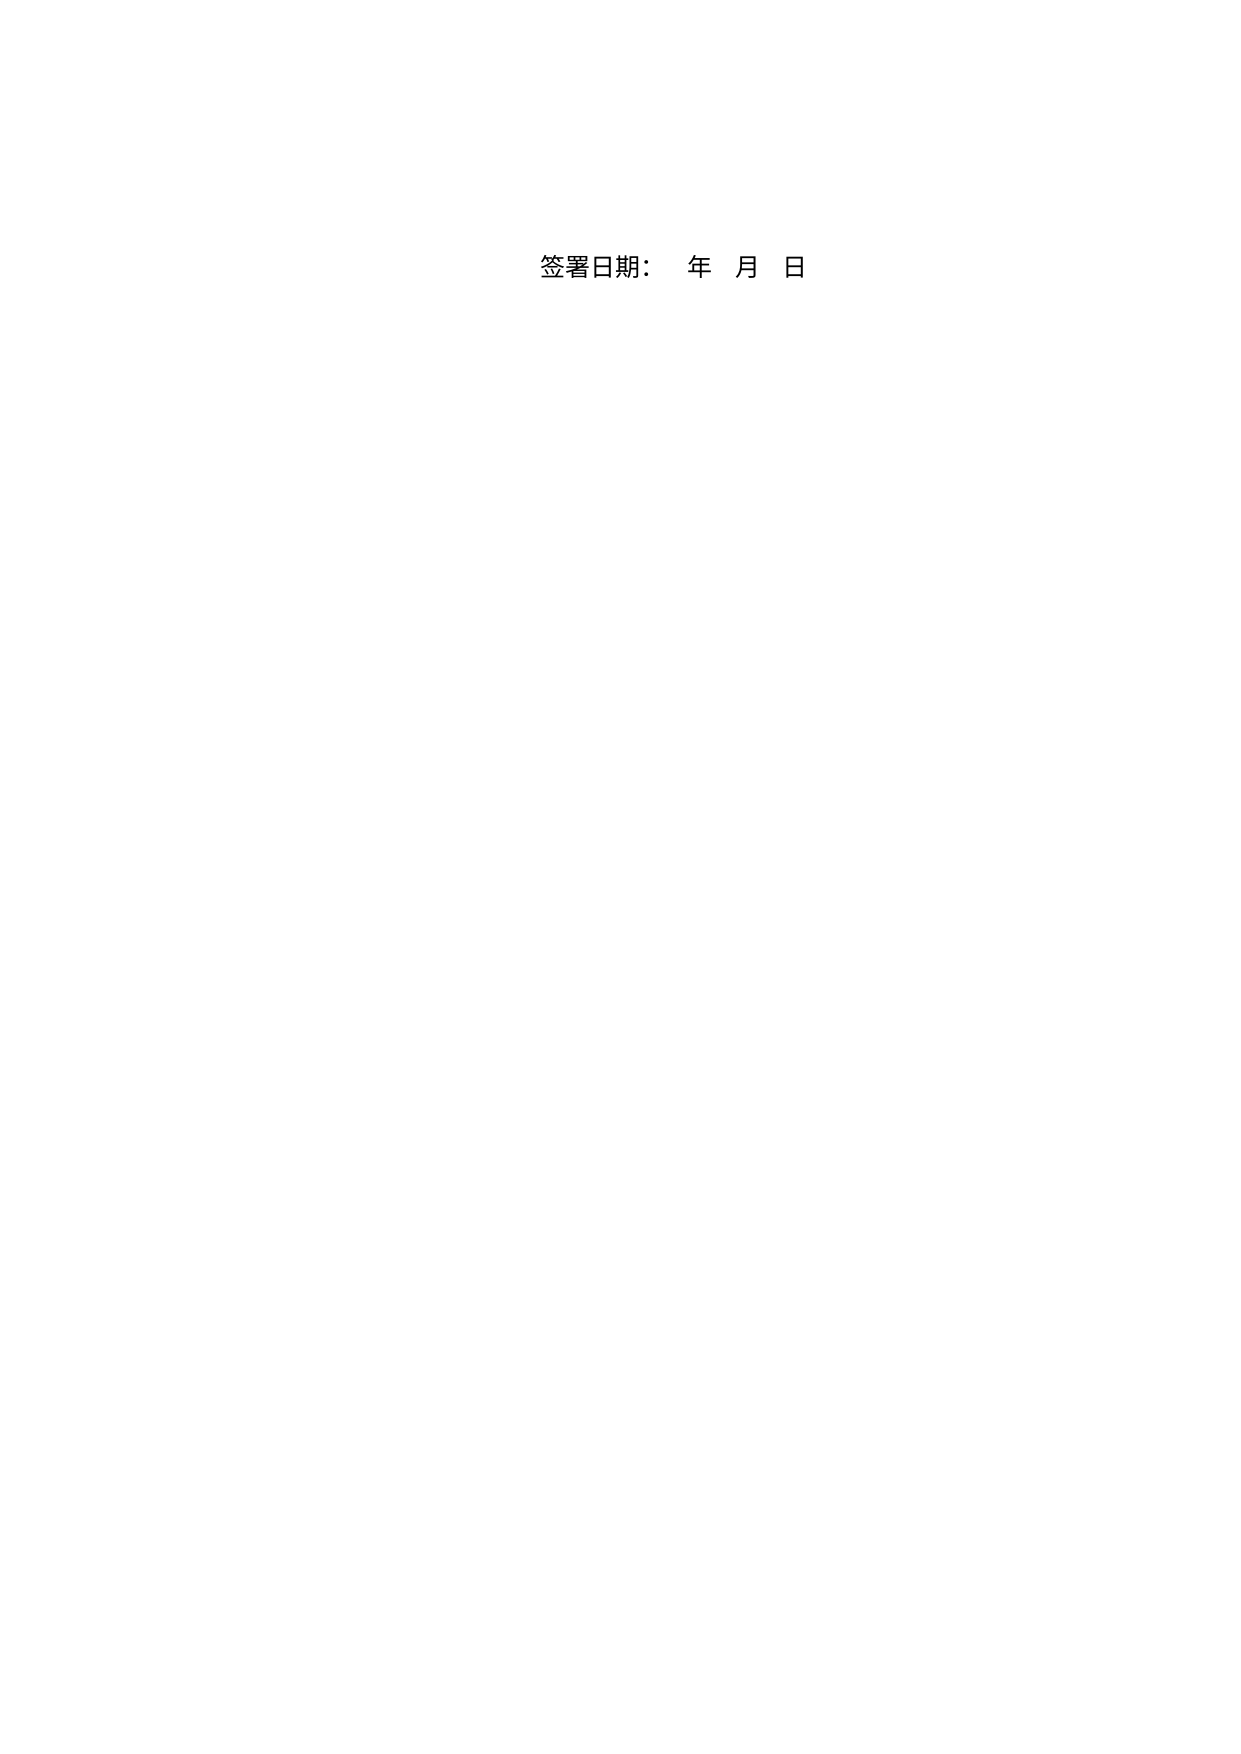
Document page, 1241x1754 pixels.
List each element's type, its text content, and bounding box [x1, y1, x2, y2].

text 签署日期： 年 月 日 [165, 233, 1087, 298]
